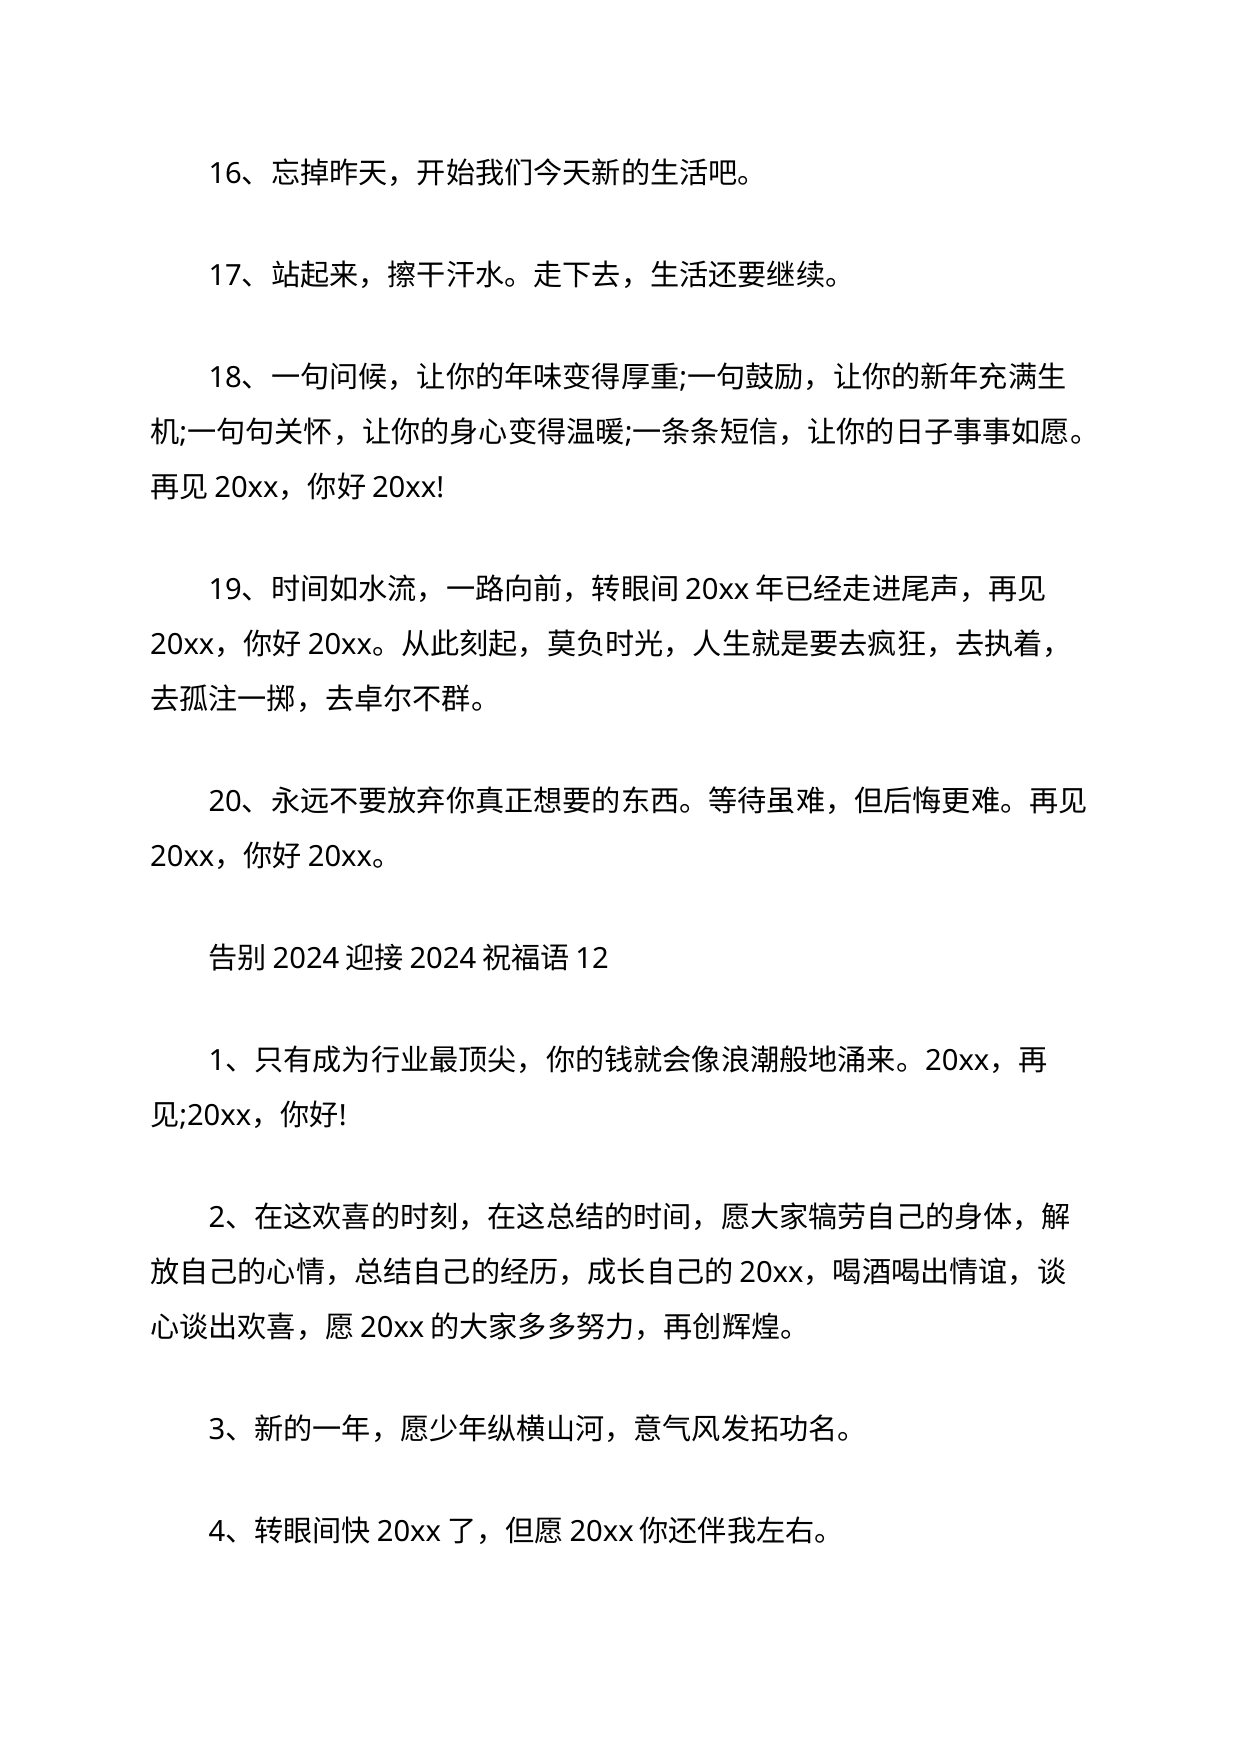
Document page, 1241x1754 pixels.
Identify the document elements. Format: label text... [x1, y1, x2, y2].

text 18、一句问候，让你的年味变得厚重;一句鼓励，让你的新年充满生机;一句句关怀，让你的身心变得温暖;一条条短信，让你的日子事事如愿。再见20xx，你好20xx! [150, 354, 1090, 506]
text 3、新的一年，愿少年纵横山河，意气风发拓功名。 [150, 1406, 1090, 1448]
text 2、在这欢喜的时刻，在这总结的时间，愿大家犒劳自己的身体，解放自己的心情，总结自己的经历，成长自己的20xx，喝酒喝出情谊，谈心谈出欢喜，愿20xx的大家多多努力，再创辉煌。 [150, 1194, 1090, 1346]
text 4、转眼间快20xx了，但愿20xx你还伴我左右。 [150, 1508, 1090, 1550]
text 16、忘掉昨天，开始我们今天新的生活吧。 [150, 150, 1090, 192]
text 20、永远不要放弃你真正想要的东西。等待虽难，但后悔更难。再见20xx，你好20xx。 [150, 778, 1090, 875]
text 1、只有成为行业最顶尖，你的钱就会像浪潮般地涌来。20xx，再见;20xx，你好! [150, 1037, 1090, 1134]
text 19、时间如水流，一路向前，转眼间20xx年已经走进尾声，再见20xx，你好20xx。从此刻起，莫负时光，人生就是要去疯狂，去执着，去孤注一掷，去卓尔不群。 [150, 566, 1090, 718]
text 告别2024迎接2024祝福语12 [150, 935, 1090, 977]
text 17、站起来，擦干汗水。走下去，生活还要继续。 [150, 252, 1090, 294]
